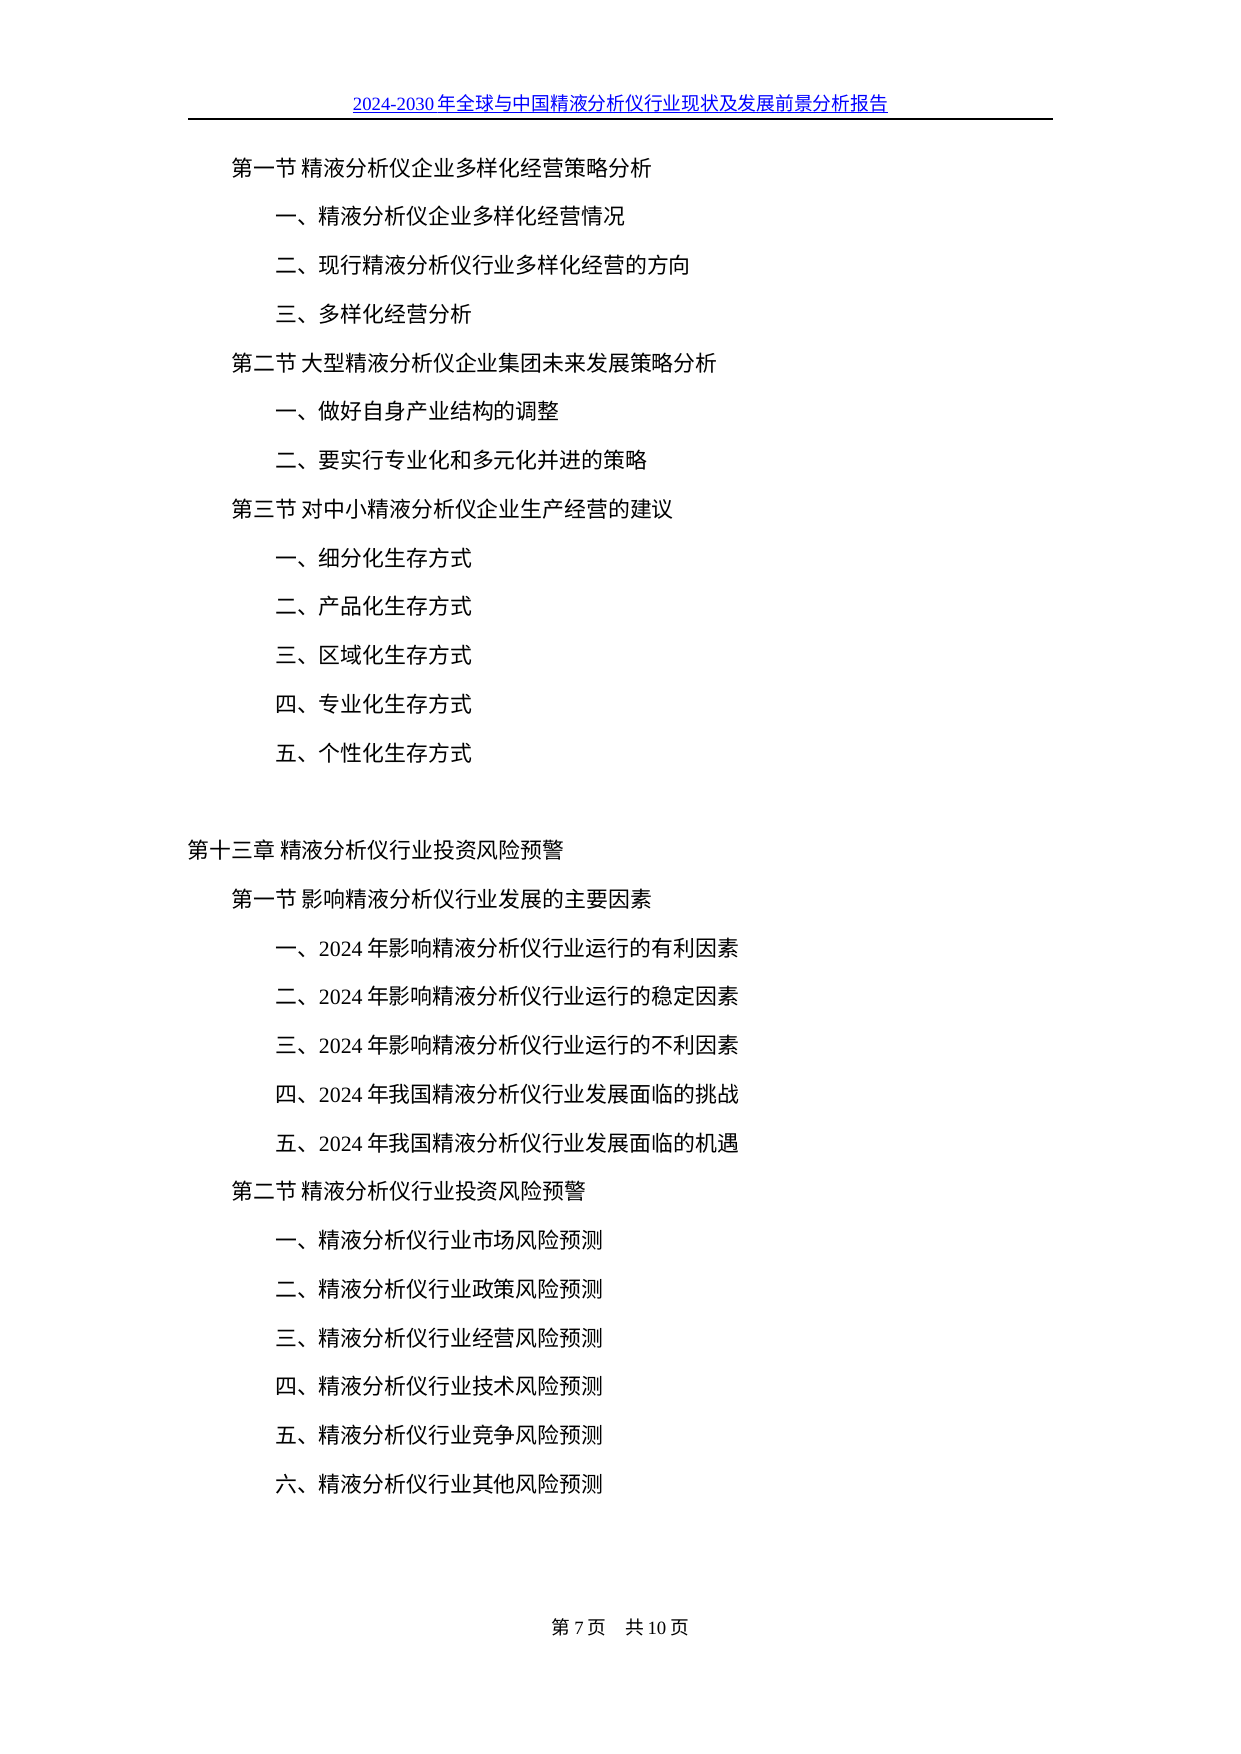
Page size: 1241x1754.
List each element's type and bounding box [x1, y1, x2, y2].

text [187, 150, 1053, 1499]
